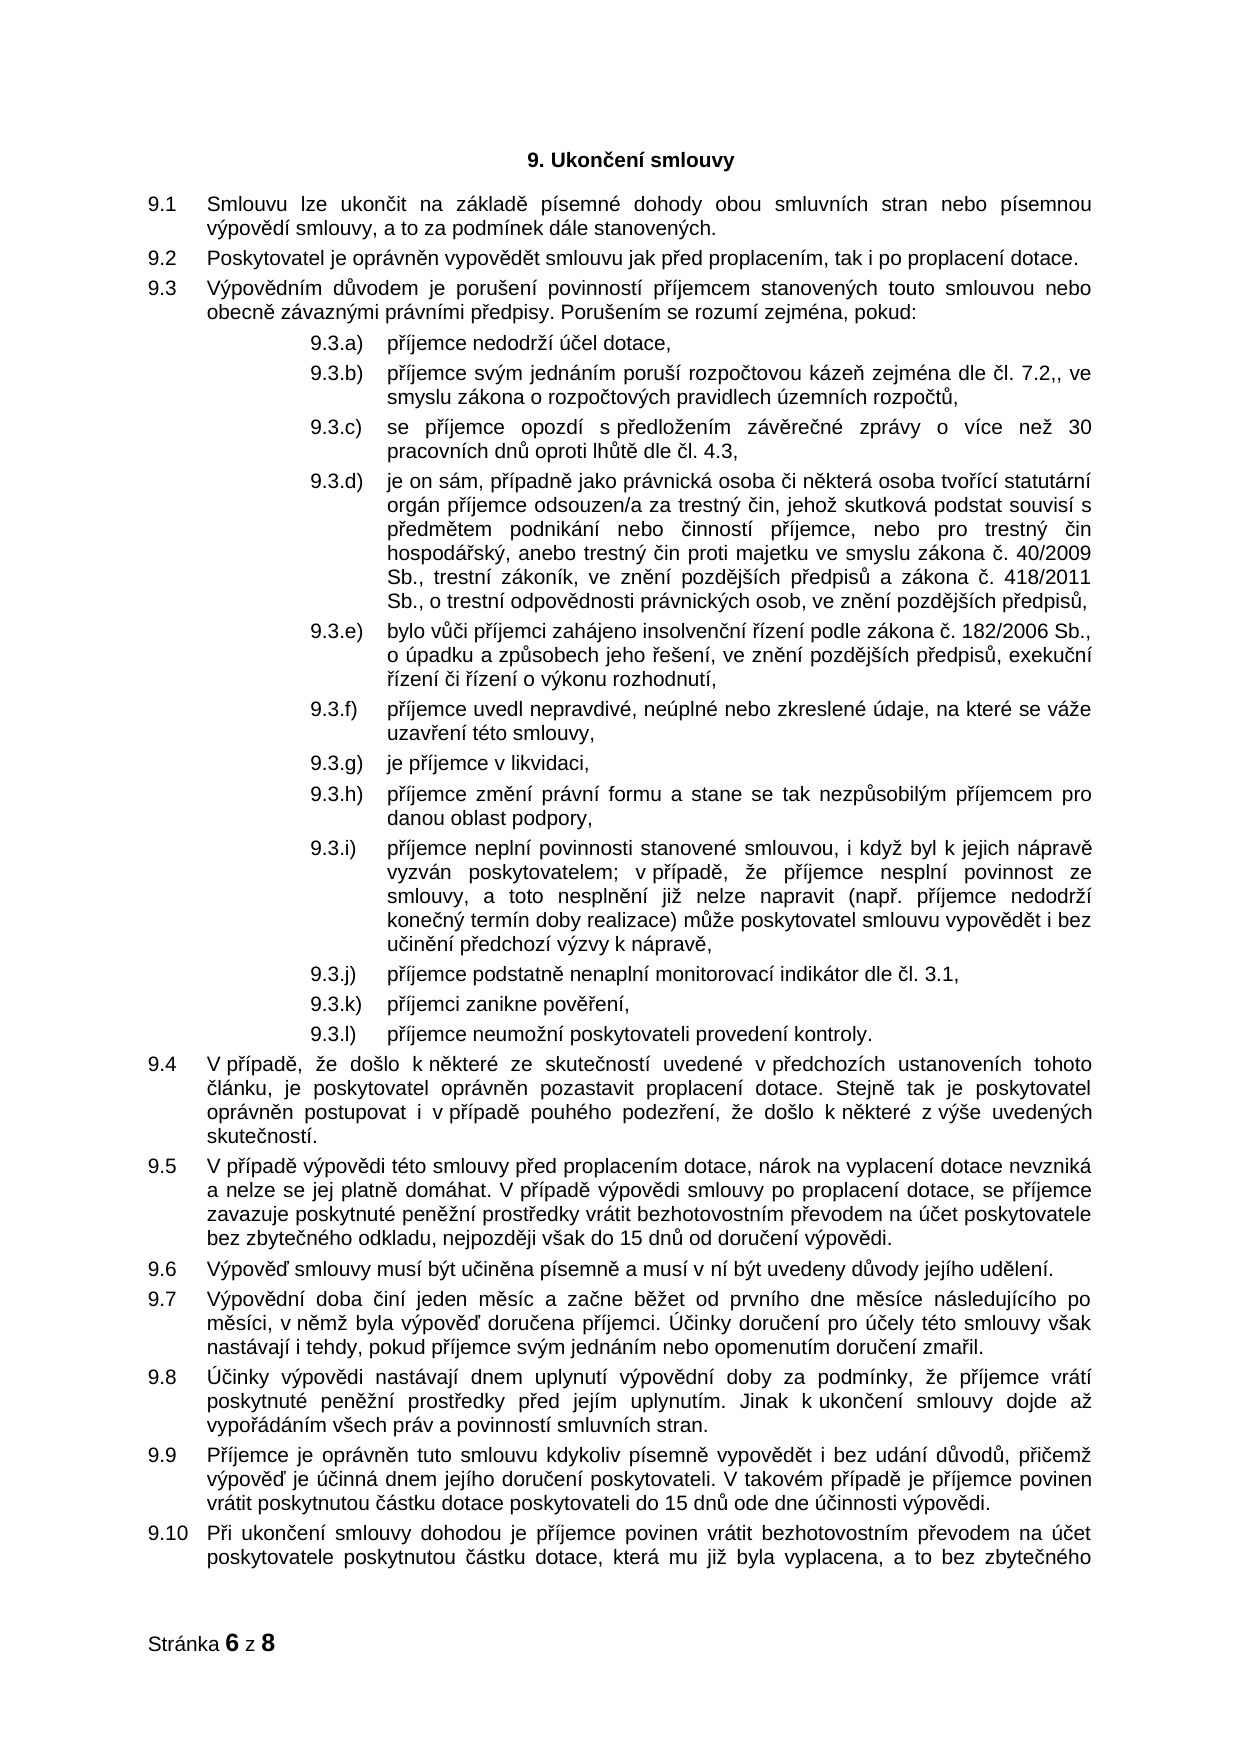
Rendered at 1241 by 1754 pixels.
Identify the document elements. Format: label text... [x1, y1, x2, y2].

text se příjemce opozdí s předložením závěrečné zprávy o více než 30 pracovních dnů oproti lhůtě dle čl. 4.3, [310, 415, 1093, 463]
text Výpovědním důvodem je porušení povinností příjemcem stanovených touto smlouvou nebo obecně závaznými právními předpisy. Porušením se rozumí zejména, pokud: [148, 276, 1093, 324]
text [148, 1521, 1093, 1569]
text je on sám, případně jako právnická osoba či některá osoba tvořící statutární orgán příjemce odsouzen/a za trestný čin, jehož skutková podstat souvisí s předmětem podnikání nebo činností příjemce, nebo pro trestný čin hospodářský, anebo trestný čin proti majetku ve smyslu zákona č. 40/2009 Sb., trestní zákoník, ve znění pozdějších předpisů a zákona č. 418/2011 Sb., o trestní odpovědnosti právnických osob, ve znění pozdějších předpisů, [310, 469, 1093, 613]
text V případě, že došlo k některé ze skutečností uvedené v předchozích ustanoveních tohoto článku, je poskytovatel oprávněn pozastavit proplacení dotace. Stejně tak je poskytovatel oprávněn postupovat i v případě pouhého podezření, že došlo k některé z výše uvedených skutečností. [148, 1052, 1093, 1148]
text je příjemce v likvidaci, [310, 751, 1093, 775]
text příjemce nedodrží účel dotace, [310, 330, 1093, 354]
text příjemce uvedl nepravdivé, neúplné nebo zkreslené údaje, na které se váže uzavření této smlouvy, [310, 697, 1093, 745]
text Výpovědní doba činí jeden měsíc a začne běžet od prvního dne měsíce následujícího po měsíci, v němž byla výpověď doručena příjemci. Účinky doručení pro účely této smlouvy však nastávají i tehdy, pokud příjemce svým jednáním nebo opomenutím doručení zmařil. [148, 1287, 1093, 1358]
text Účinky výpovědi nastávají dnem uplynutí výpovědní doby za podmínky, že příjemce vrátí poskytnuté peněžní prostředky před jejím uplynutím. Jinak k ukončení smlouvy dojde až vypořádáním všech práv a povinností smluvních stran. [148, 1365, 1093, 1437]
text bylo vůči příjemci zahájeno insolvenční řízení podle zákona č. 182/2006 Sb., o úpadku a způsobech jeho řešení, ve znění pozdějších předpisů, exekuční řízení či řízení o výkonu rozhodnutí, [310, 619, 1093, 691]
text Poskytovatel je oprávněn vypovědět smlouvu jak před proplacením, tak i po proplacení dotace. [148, 246, 1093, 270]
text příjemce svým jednáním poruší rozpočtovou kázeň zejména dle čl. 7.2,, ve smyslu zákona o rozpočtových pravidlech územních rozpočtů, [310, 361, 1093, 408]
text příjemce změní právní formu a stane se tak nezpůsobilým příjemcem pro danou oblast podpory, [310, 781, 1093, 829]
text příjemce neplní povinnosti stanovené smlouvou, i když byl k jejich nápravě vyzván poskytovatelem; v případě, že příjemce nesplní povinnost ze smlouvy, a toto nesplnění již nelze napravit (např. příjemce nedodrží konečný termín doby realizace) může poskytovatel smlouvu vypovědět i bez učinění předchozí výzvy k nápravě, [310, 836, 1093, 955]
text příjemce podstatně nenaplní monitorovací indikátor dle čl. 3.1, [310, 962, 1093, 986]
text příjemci zanikne pověření, [310, 992, 1093, 1016]
text Výpověď smlouvy musí být učiněna písemně a musí v ní být uvedeny důvody jejího udělení. [148, 1256, 1093, 1280]
text Příjemce je oprávněn tuto smlouvu kdykoliv písemně vypovědět i bez udání důvodů, přičemž výpověď je účinná dnem jejího doručení poskytovateli. V takovém případě je příjemce povinen vrátit poskytnutou částku dotace poskytovateli do 15 dnů ode dne účinnosti výpovědi. [148, 1443, 1093, 1515]
text Smlouvu lze ukončit na základě písemné dohody obou smluvních stran nebo písemnou výpovědí smlouvy, a to za podmínek dále stanovených. [148, 192, 1093, 240]
text příjemce neumožní poskytovateli provedení kontroly. [310, 1022, 1093, 1046]
subtitle Ukončení smlouvy [178, 148, 1093, 172]
text V případě výpovědi této smlouvy před proplacením dotace, nárok na vyplacení dotace nevzniká a nelze se jej platně domáhat. V případě výpovědi smlouvy po proplacení dotace, se příjemce zavazuje poskytnuté peněžní prostředky vrátit bezhotovostním převodem na účet poskytovatele bez zbytečného odkladu, nejpozději však do 15 dnů od doručení výpovědi. [148, 1154, 1093, 1250]
